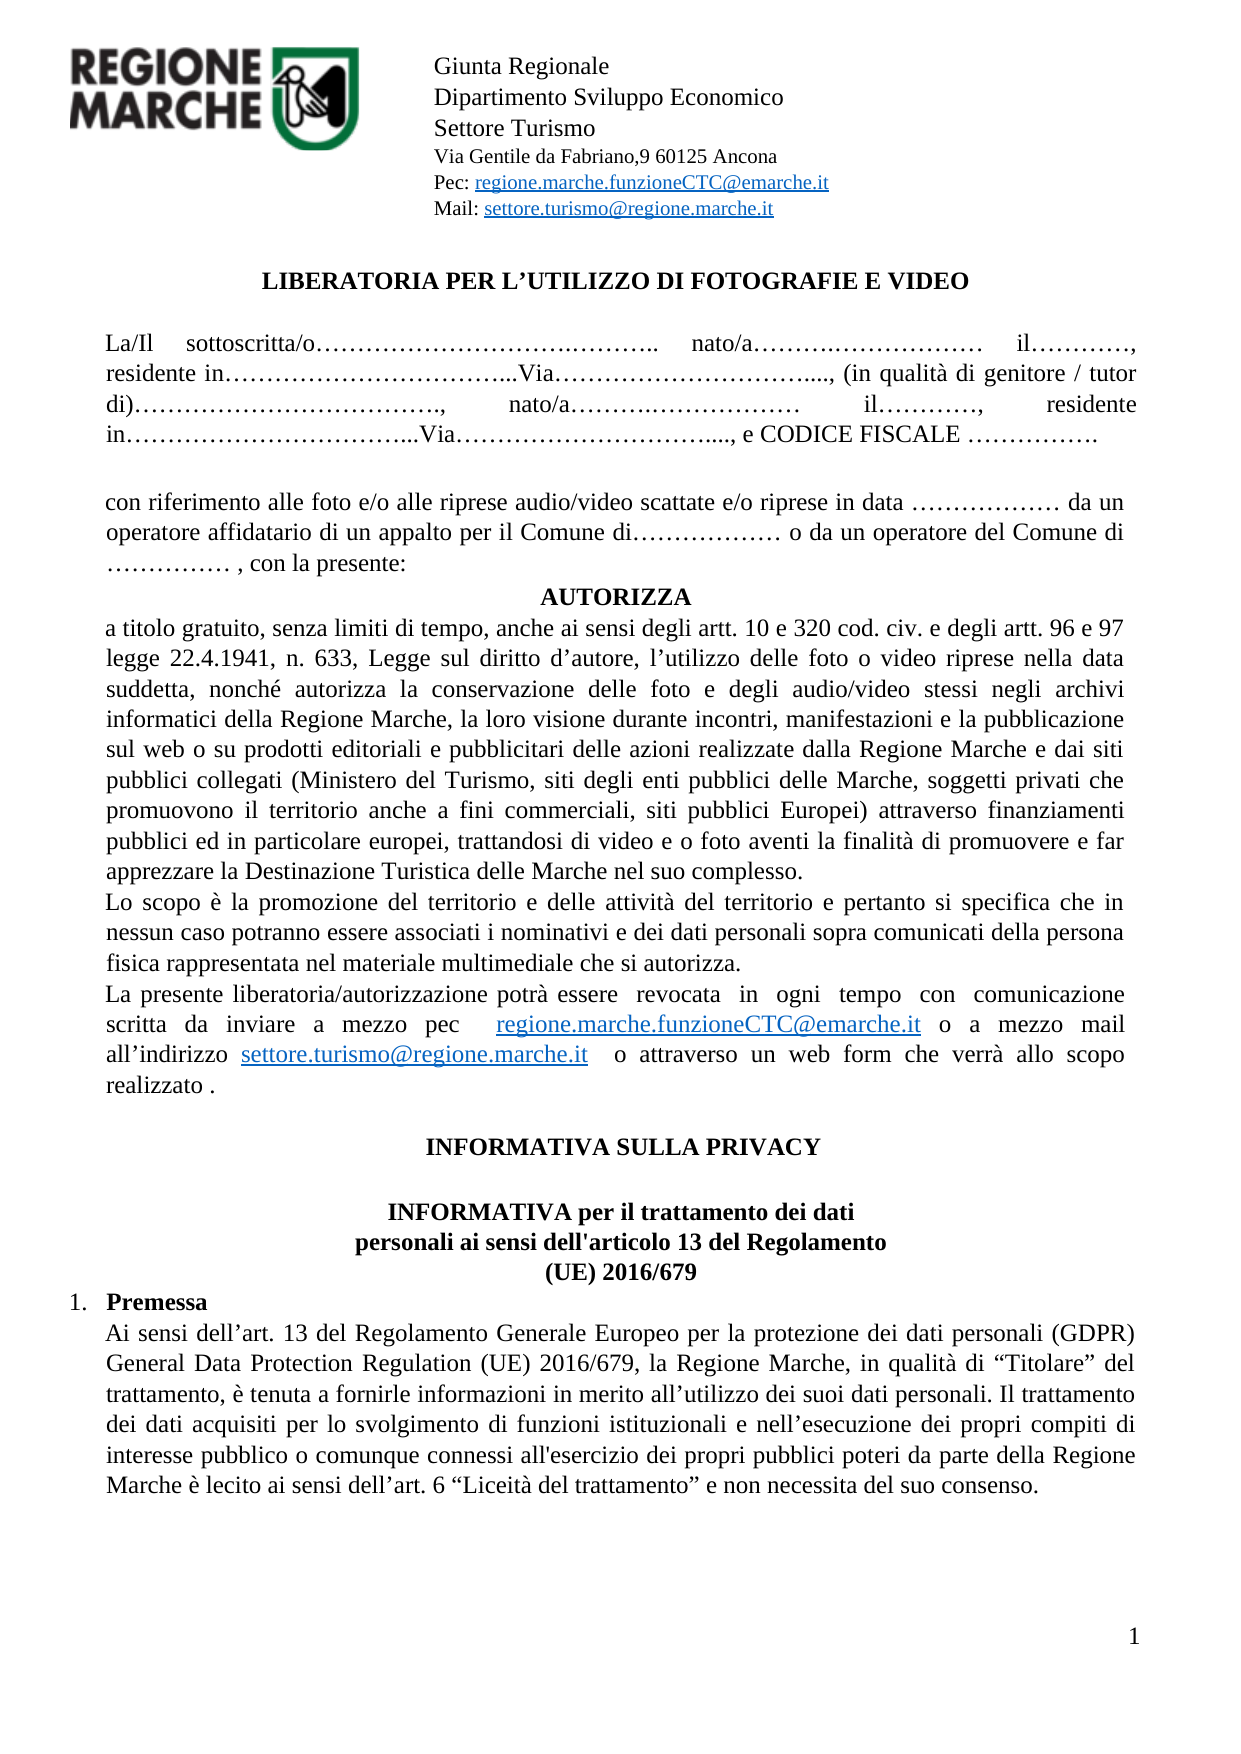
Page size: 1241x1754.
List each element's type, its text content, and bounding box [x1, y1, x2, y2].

subtitle LIBERATORIA PER L’UTILIZZO DI FOTOGRAFIE E VIDEO [103, 266, 1128, 294]
list Premessa [69, 1287, 1140, 1316]
text La/Il sottoscritta/o………………………….……….. nato/a……….……………… il…………, residente in……………………………...Via…………………………...., (in qualità di genitore / tutor di)………………………………., nato/a……….……………… il…………, residente in……………………………...Via…………………………...., e CODICE FISCALE ……………. [105, 328, 1137, 448]
picture [68, 46, 360, 149]
text Lo scopo è la promozione del territorio e delle attività del territorio e pertanto si specifica che in nessun caso potranno essere associati i nominativi e dei dati personali sopra comunicati della persona fisica rappresentata nel materiale multimediale che si autorizza. [105, 887, 1126, 977]
text a titolo gratuito, senza limiti di tempo, anche ai sensi degli artt. 10 e 320 cod. civ. e degli artt. 96 e 97 legge 22.4.1941, n. 633, Legge sul diritto d’autore, l’utilizzo delle foto o video riprese nella data suddetta, nonché autorizza la conservazione delle foto e degli audio/video stessi negli archivi informatici della Regione Marche, la loro visione durante incontri, manifestazioni e la pubblicazione sul web o su prodotti editoriali e pubblicitari delle azioni realizzate dalla Regione Marche e dai siti pubblici collegati (Ministero del Turismo, siti degli enti pubblici delle Marche, soggetti privati che promuovono il territorio anche a fini commerciali, siti pubblici Europei) attraverso finanziamenti pubblici ed in particolare europei, trattandosi di video e o foto aventi la finalità di promuovere e far apprezzare la Destinazione Turistica delle Marche nel suo complesso. [105, 613, 1126, 885]
text INFORMATIVA per il trattamento dei dati personali ai sensi dell'articolo 13 del Regolamento (UE) 2016/679 [339, 1197, 902, 1286]
text Ai sensi dell’art. 13 del Regolamento Generale Europeo per la protezione dei dati personali (GDPR) General Data Protection Regulation (UE) 2016/679, la Regione Marche, in qualità di “Titolare” del trattamento, è tenuta a fornirle informazioni in merito all’utilizzo dei suoi dati personali. Il trattamento dei dati acquisiti per lo svolgimento di funzioni istituzionali e nell’esecuzione dei propri compiti di interesse pubblico o comunque connessi all'esercizio dei propri pubblici poteri da parte della Regione Marche è lecito ai sensi dell’art. 6 “Liceità del trattamento” e non necessita del suo consenso. [105, 1318, 1137, 1499]
text INFORMATIVA SULLA PRIVACY [106, 1132, 1140, 1160]
text La presente liberatoria/autorizzazione potrà essere revocata in ogni tempo con comunicazione scritta da inviare a mezzo pec regione.marche.funzioneCTC@emarche.it o a mezzo mail all’indirizzo settore.turismo@regione.marche.it o attraverso un web form che verrà allo scopo realizzato . [105, 979, 1126, 1099]
text con riferimento alle foto e/o alle riprese audio/video scattate e/o riprese in data ……………… da un operatore affidatario di un appalto per il Comune di……………… o da un operatore del Comune di …………… , con la presente: [105, 487, 1126, 577]
subtitle AUTORIZZA [103, 582, 1128, 611]
